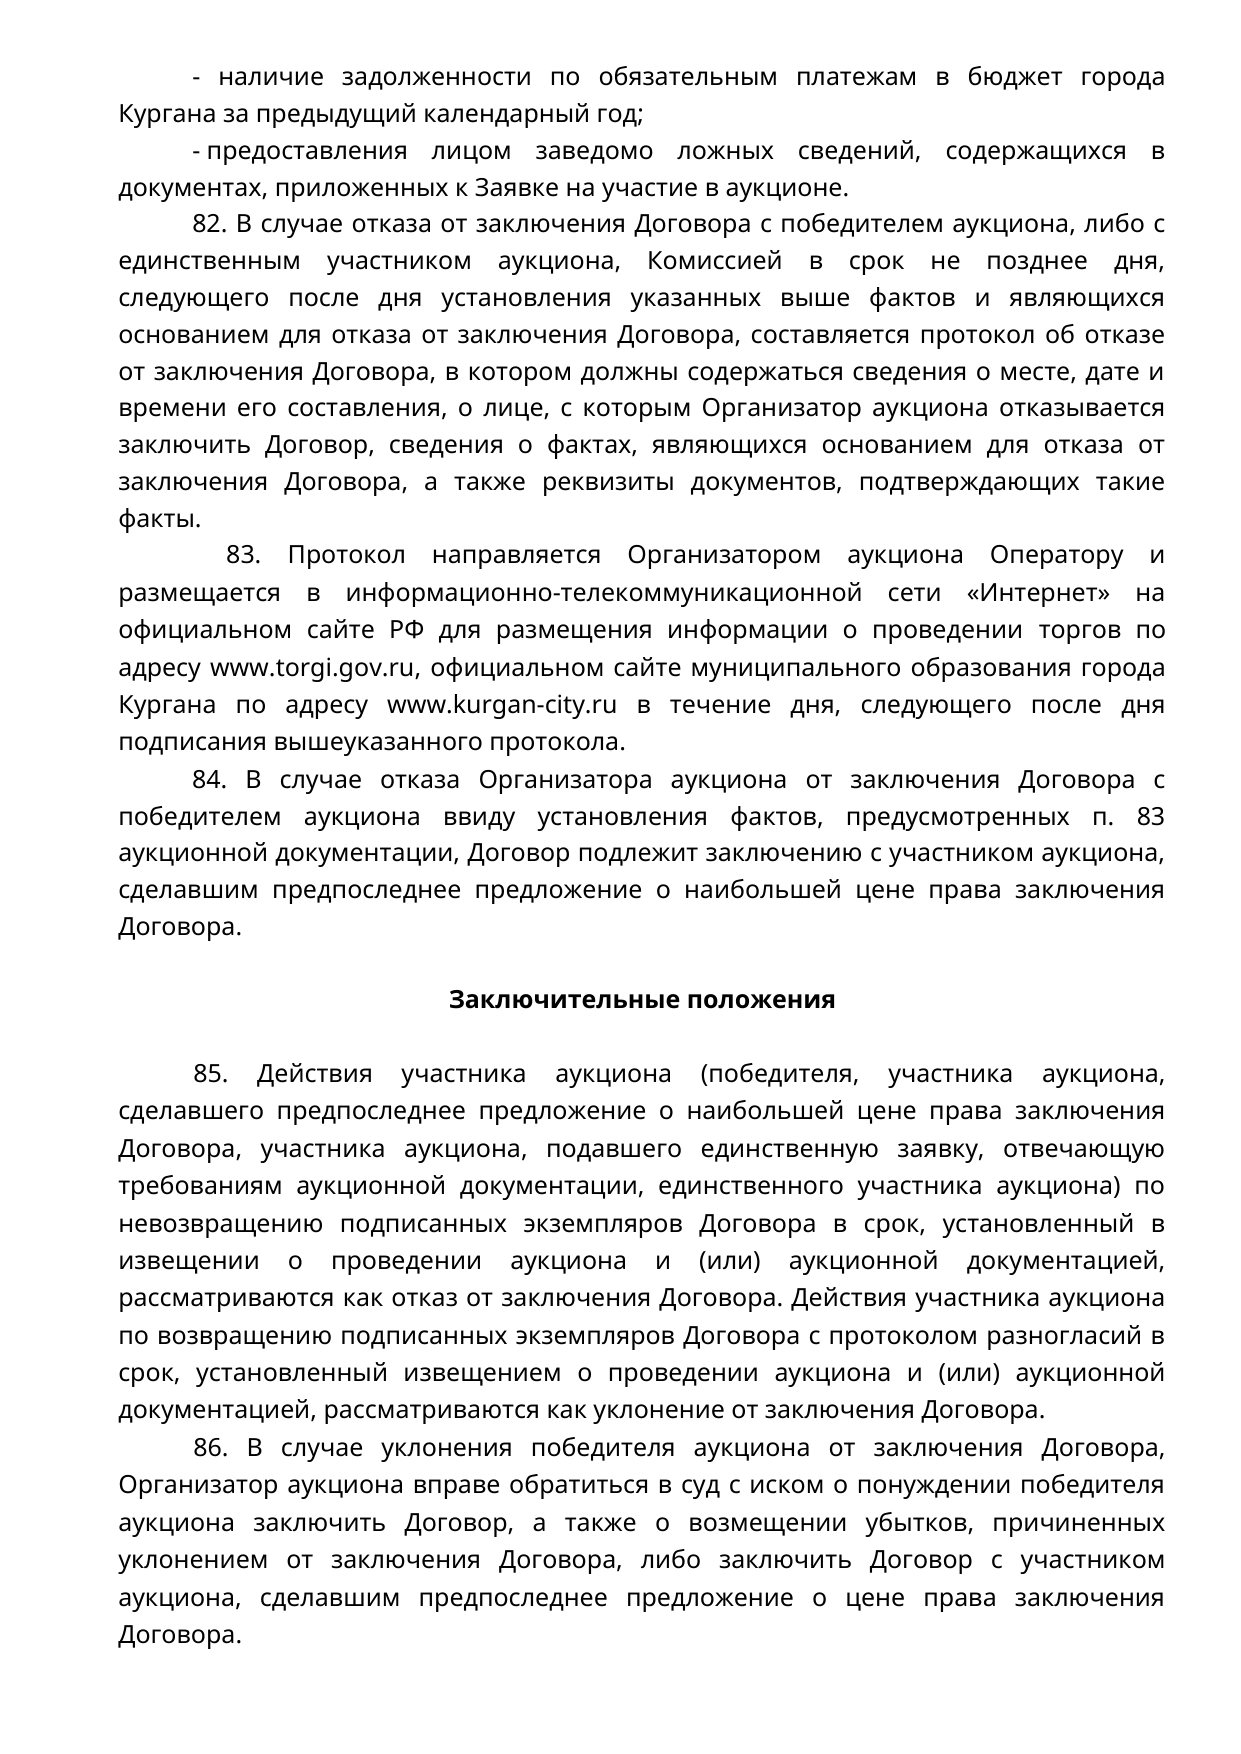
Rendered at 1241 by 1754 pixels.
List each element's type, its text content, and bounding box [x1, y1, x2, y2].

text 84. В случае отказа Организатора аукциона от заключения Договора с победителем аукциона ввиду установления фактов, предусмотренных п. 83 аукционной документации, Договор подлежит заключению с участником аукциона, сделавшим предпоследнее предложение о наибольшей цене права заключения Договора. [118, 761, 1166, 943]
text 86. В случае уклонения победителя аукциона от заключения Договора, Организатор аукциона вправе обратиться в суд с иском о понуждении победителя аукциона заключить Договор, а также о возмещении убытков, причиненных уклонением от заключения Договора, либо заключить Договор с участником аукциона, сделавшим предпоследнее предложение о цене права заключения Договора. [118, 1429, 1166, 1651]
text 83. Протокол направляется Организатором аукциона Оператору и размещается в информационно-телекоммуникационной сети «Интернет» на официальном сайте РФ для размещения информации о проведении торгов по адресу www.torgi.gov.ru, официальном сайте муниципального образования города Кургана по адресу www.kurgan-city.ru в течение дня, следующего после дня подписания вышеуказанного протокола. [118, 537, 1166, 758]
text 82. В случае отказа от заключения Договора с победителем аукциона, либо с единственным участником аукциона, Комиссией в срок не позднее дня, следующего после дня установления указанных выше фактов и являющихся основанием для отказа от заключения Договора, составляется протокол об отказе от заключения Договора, в котором должны содержаться сведения о месте, дате и времени его составления, о лице, с которым Организатор аукциона отказывается заключить Договор, сведения о фактах, являющихся основанием для отказа от заключения Договора, а также реквизиты документов, подтверждающих такие факты. [118, 206, 1166, 534]
text 85. Действия участника аукциона (победителя, участника аукциона, сделавшего предпоследнее предложение о наибольшей цене права заключения Договора, участника аукциона, подавшего единственную заявку, отвечающую требованиям аукционной документации, единственного участника аукциона) по невозвращению подписанных экземпляров Договора в срок, установленный в извещении о проведении аукциона и (или) аукционной документацией, рассматриваются как отказ от заключения Договора. Действия участника аукциона по возвращению подписанных экземпляров Договора с протоколом разногласий в срок, установленный извещением о проведении аукциона и (или) аукционной документацией, рассматриваются как уклонение от заключения Договора. [118, 1056, 1166, 1426]
text - наличие задолженности по обязательным платежам в бюджет города Кургана за предыдущий календарный год; [118, 59, 1166, 130]
text - предоставления лицом заведомо ложных сведений, содержащихся в документах, приложенных к Заявке на участие в аукционе. [118, 133, 1166, 203]
text Заключительные положения [118, 982, 1166, 1016]
